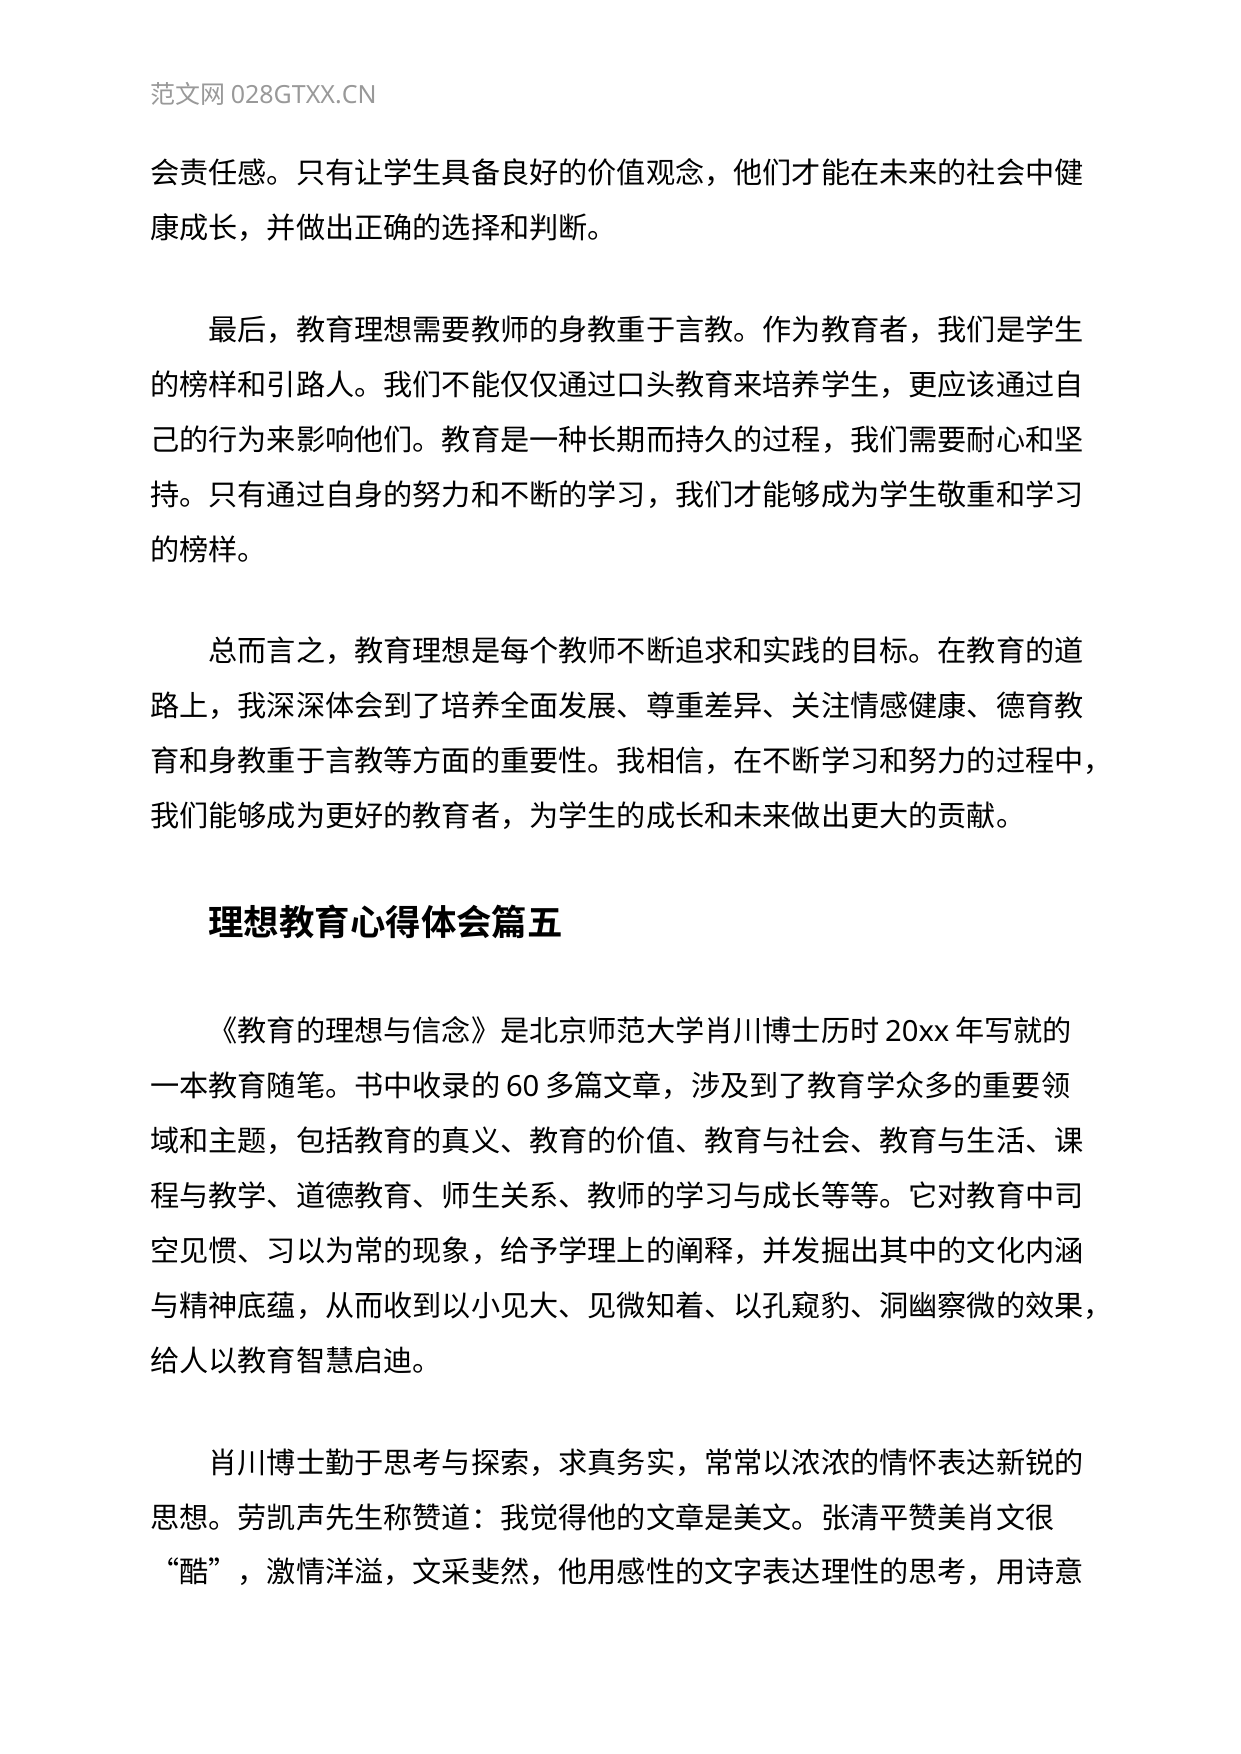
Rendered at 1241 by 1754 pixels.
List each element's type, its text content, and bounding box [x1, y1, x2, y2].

text 最后，教育理想需要教师的身教重于言教。作为教育者，我们是学生的榜样和引路人。我们不能仅仅通过口头教育来培养学生，更应该通过自己的行为来影响他们。教育是一种长期而持久的过程，我们需要耐心和坚持。只有通过自身的努力和不断的学习，我们才能够成为学生敬重和学习的榜样。 [150, 307, 1090, 568]
text 总而言之，教育理想是每个教师不断追求和实践的目标。在教育的道路上，我深深体会到了培养全面发展、尊重差异、关注情感健康、德育教育和身教重于言教等方面的重要性。我相信，在不断学习和努力的过程中，我们能够成为更好的教育者，为学生的成长和未来做出更大的贡献。 [150, 628, 1090, 835]
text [150, 1439, 1090, 1591]
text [150, 150, 1090, 247]
text 理想教育心得体会篇五 [150, 894, 1090, 946]
text 《教育的理想与信念》是北京师范大学肖川博士历时20xx年写就的一本教育随笔。书中收录的60多篇文章，涉及到了教育学众多的重要领域和主题，包括教育的真义、教育的价值、教育与社会、教育与生活、课程与教学、道德教育、师生关系、教师的学习与成长等等。它对教育中司空见惯、习以为常的现象，给予学理上的阐释，并发掘出其中的文化内涵与精神底蕴，从而收到以小见大、见微知着、以孔窥豹、洞幽察微的效果，给人以教育智慧启迪。 [150, 1008, 1090, 1380]
